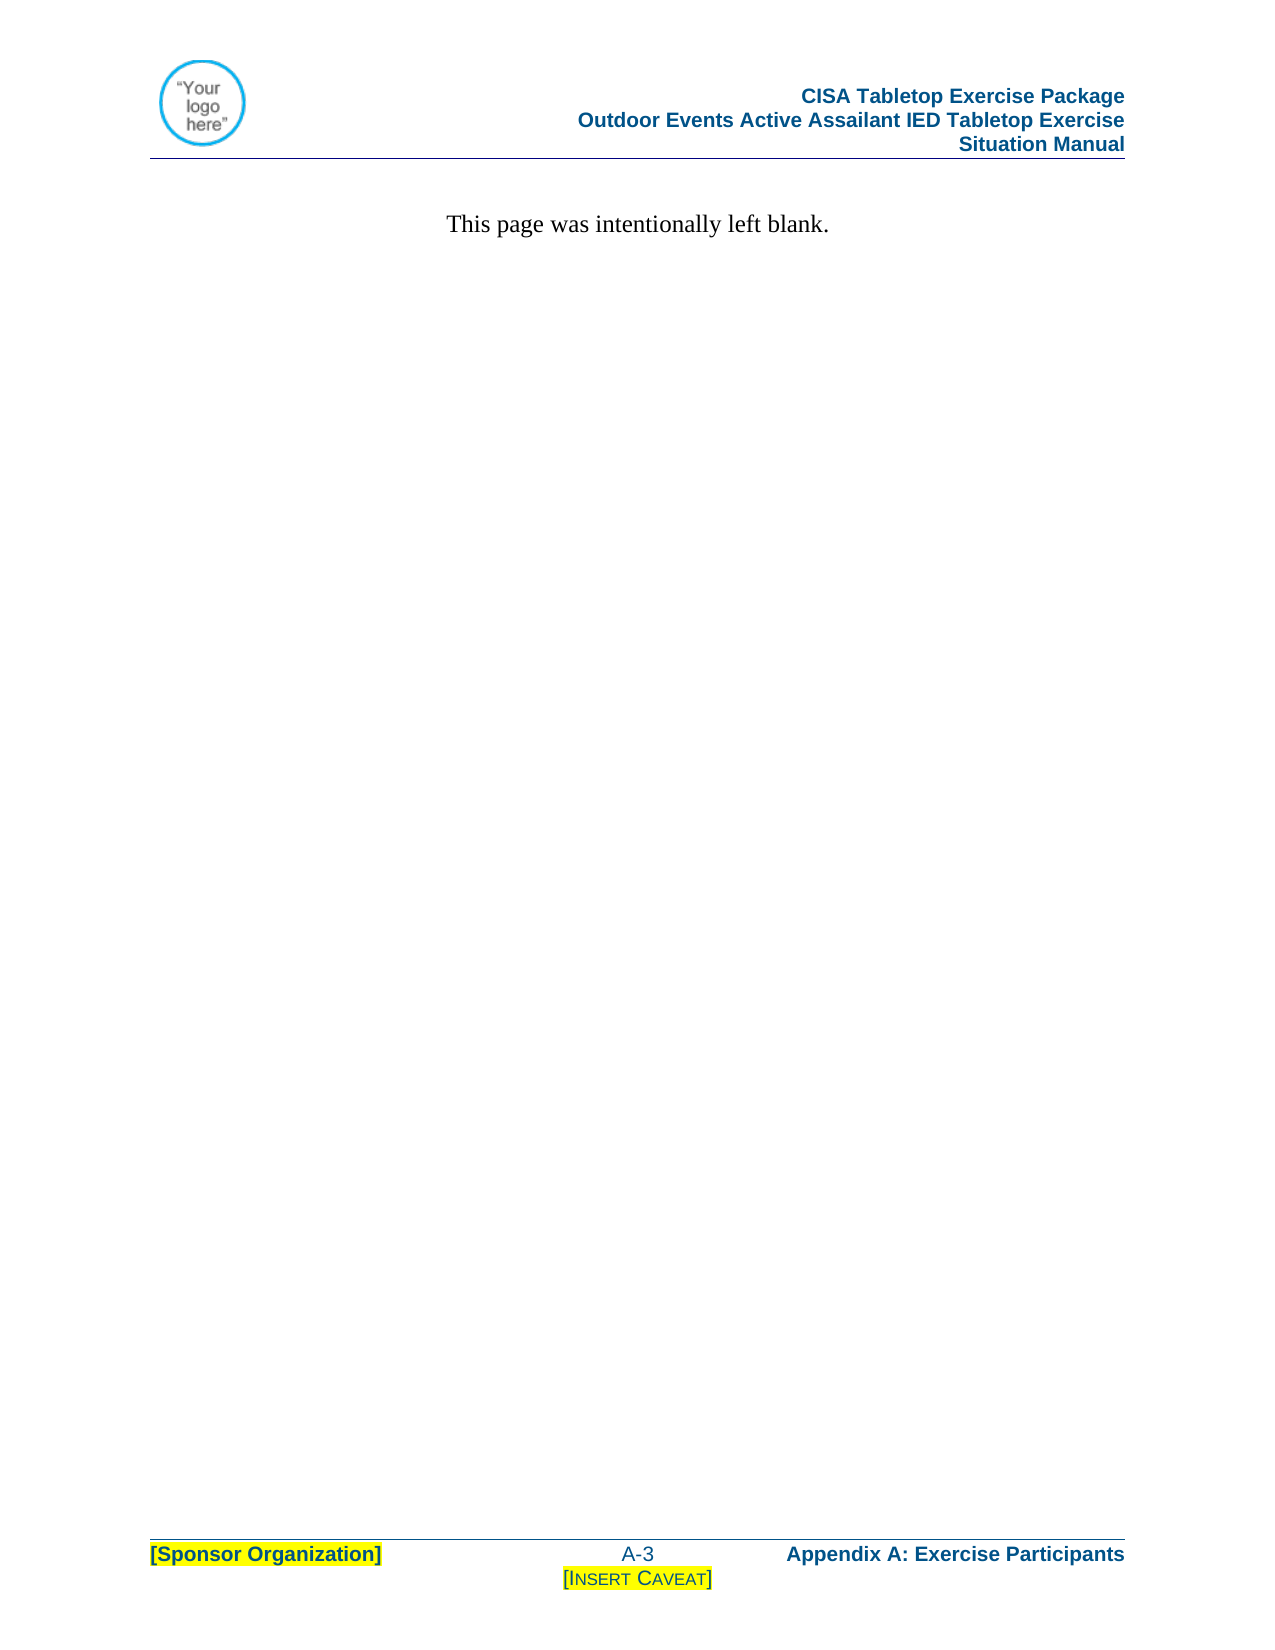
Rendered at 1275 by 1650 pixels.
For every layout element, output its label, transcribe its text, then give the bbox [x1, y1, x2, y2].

picture [159, 60, 192, 99]
picture [159, 60, 254, 148]
picture [162, 63, 242, 142]
subtitle This page was intentionally left blank. [150, 209, 1125, 238]
